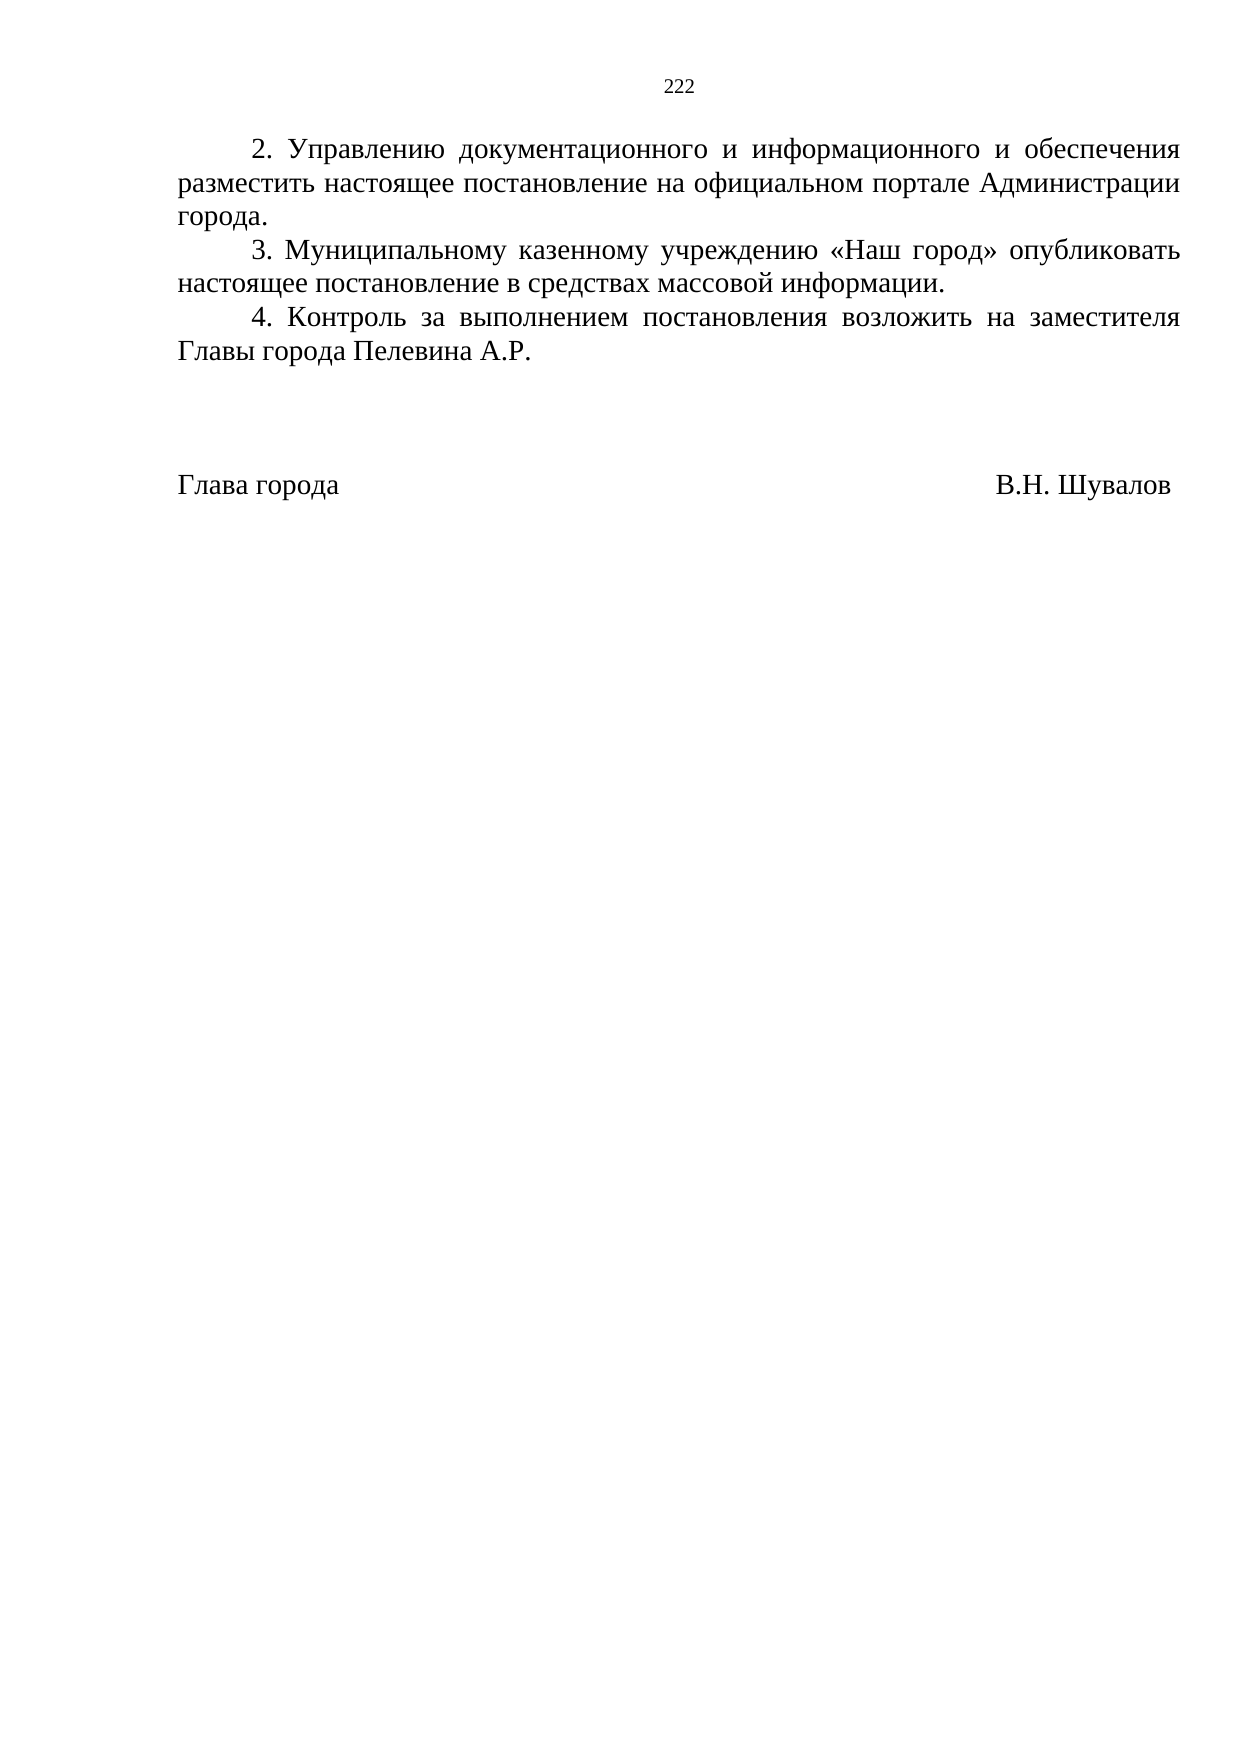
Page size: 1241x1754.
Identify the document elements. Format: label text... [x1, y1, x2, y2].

text 2. Управлению документационного и информационного и обеспечения разместить настоящее постановление на официальном портале Администрации города. [177, 131, 1181, 232]
text 4. Контроль за выполнением постановления возложить на заместителя Главы города Пелевина А.Р. [177, 299, 1181, 366]
text 3. Муниципальному казенному учреждению «Наш город» опубликовать настоящее постановление в средствах массовой информации. [177, 232, 1181, 299]
text Глава города В.Н. Шувалов [177, 467, 1181, 500]
